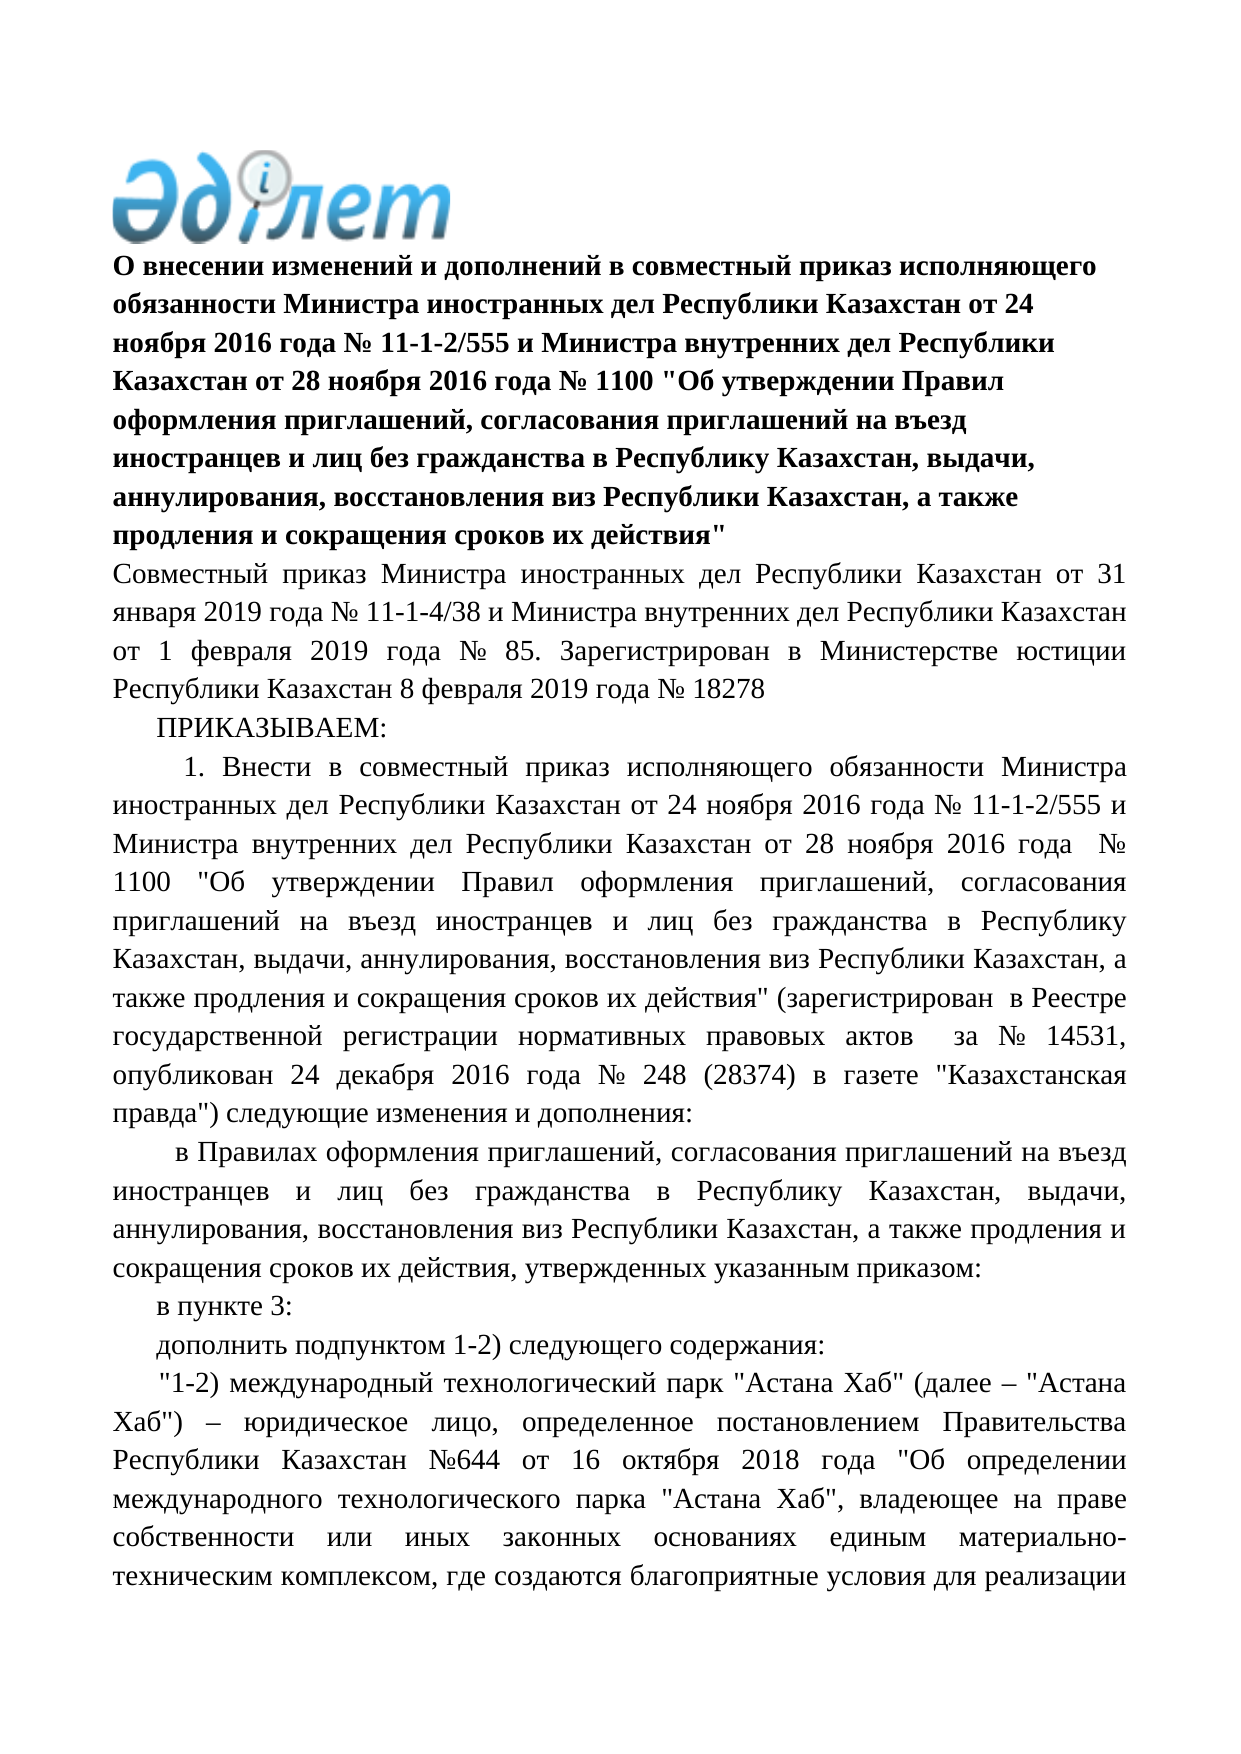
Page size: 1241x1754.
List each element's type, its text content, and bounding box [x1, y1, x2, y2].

picture [112, 150, 451, 244]
text в Правилах оформления приглашений, согласования приглашений на въезд иностранцев и лиц без гражданства в Республику Казахстан, выдачи, аннулирования, восстановления виз Республики Казахстан, а также продления и сокращения сроков их действия, утвержденных указанным приказом: [112, 1134, 1128, 1283]
text 1. Внести в совместный приказ исполняющего обязанности Министра иностранных дел Республики Казахстан от 24 ноября 2016 года № 11-1-2/555 и Министра внутренних дел Республики Казахстан от 28 ноября 2016 года № 1100 "Об утверждении Правил оформления приглашений, согласования приглашений на въезд иностранцев и лиц без гражданства в Республику Казахстан, выдачи, аннулирования, восстановления виз Республики Казахстан, а также продления и сокращения сроков их действия" (зарегистрирован в Реестре государственной регистрации нормативных правовых актов за № 14531, опубликован 24 декабря 2016 года № 248 (28374) в газете "Казахстанская правда") следующие изменения и дополнения: [112, 749, 1128, 1129]
text дополнить подпунктом 1-2) следующего содержания: [112, 1327, 1128, 1360]
text в пункте 3: [112, 1288, 1128, 1322]
text О внесении изменений и дополнений в совместный приказ исполняющего обязанности Министра иностранных дел Республики Казахстан от 24 ноября 2016 года № 11-1-2/555 и Министра внутренних дел Республики Казахстан от 28 ноября 2016 года № 1100 "Об утверждении Правил оформления приглашений, согласования приглашений на въезд иностранцев и лиц без гражданства в Республику Казахстан, выдачи, аннулирования, восстановления виз Республики Казахстан, а также продления и сокращения сроков их действия" [112, 248, 1128, 551]
text ПРИКАЗЫВАЕМ: [112, 710, 1128, 744]
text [112, 1365, 1128, 1592]
text Совместный приказ Министра иностранных дел Республики Казахстан от 31 января 2019 года № 11-1-4/38 и Министра внутренних дел Республики Казахстан от 1 февраля 2019 года № 85. Зарегистрирован в Министерстве юстиции Республики Казахстан 8 февраля 2019 года № 18278 [112, 556, 1128, 705]
